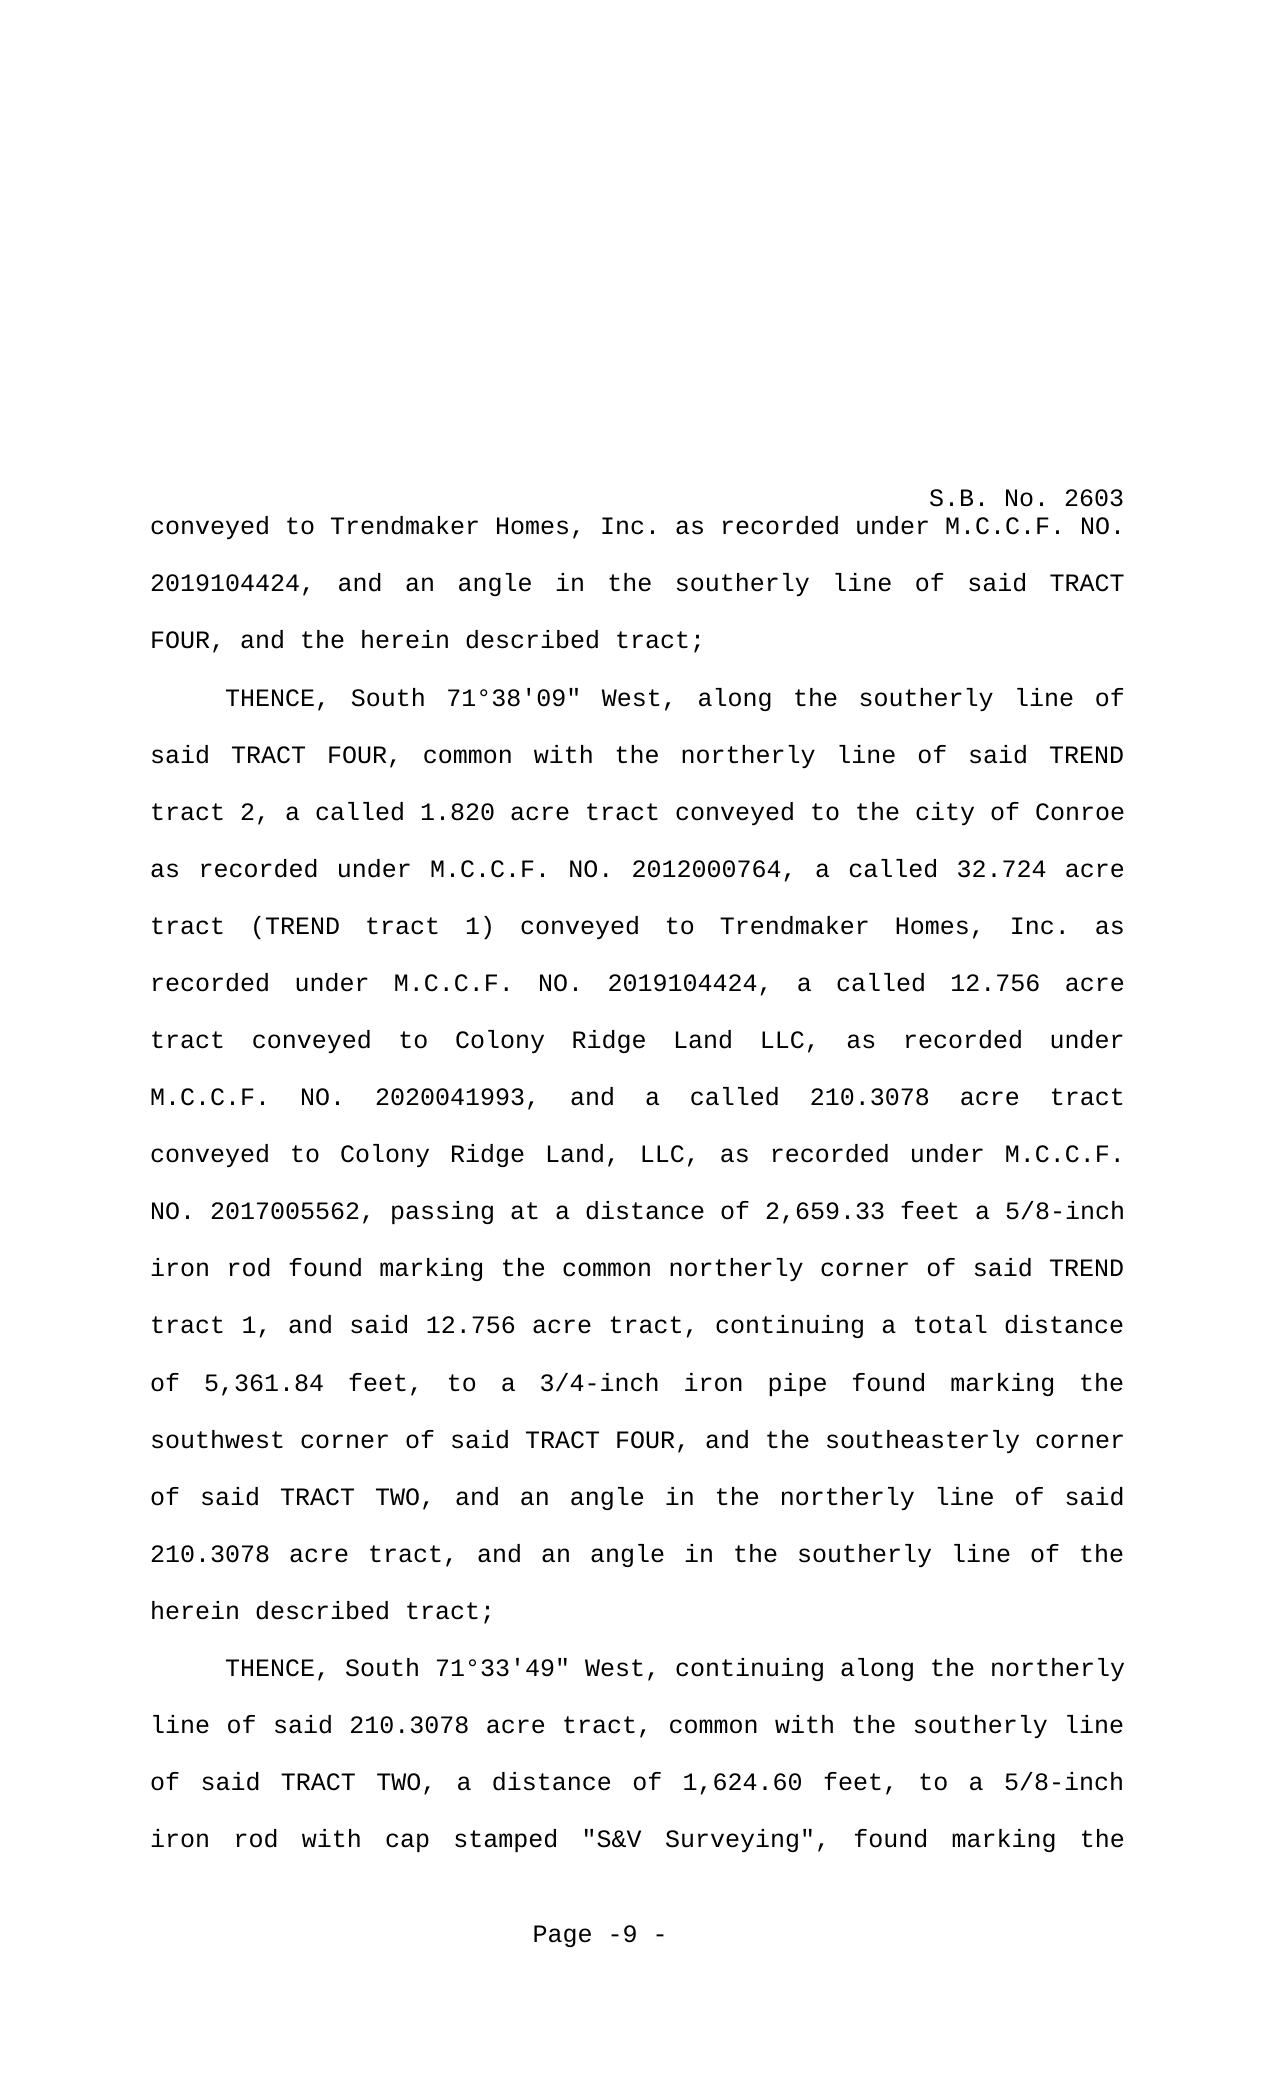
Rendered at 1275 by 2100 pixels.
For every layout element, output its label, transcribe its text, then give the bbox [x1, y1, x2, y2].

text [150, 1655, 1125, 1855]
text THENCE, South 71°38'09" West, along the southerly line of said TRACT FOUR, common with the northerly line of said TREND tract 2, a called 1.820 acre tract conveyed to the city of Conroe as recorded under M.C.C.F. NO. 2012000764, a called 32.724 acre tract (TREND tract 1) conveyed to Trendmaker Homes, Inc. as recorded under M.C.C.F. NO. 2019104424, a called 12.756 acre tract conveyed to Colony Ridge Land LLC, as recorded under M.C.C.F. NO. 2020041993, and a called 210.3078 acre tract conveyed to Colony Ridge Land, LLC, as recorded under M.C.C.F. NO. 2017005562, passing at a distance of 2,659.33 feet a 5/8-inch iron rod found marking the common northerly corner of said TREND tract 1, and said 12.756 acre tract, continuing a total distance of 5,361.84 feet, to a 3/4-inch iron pipe found marking the southwest corner of said TRACT FOUR, and the southeasterly corner of said TRACT TWO, and an angle in the northerly line of said 210.3078 acre tract, and an angle in the southerly line of the herein described tract; [150, 685, 1125, 1627]
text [150, 514, 1125, 656]
